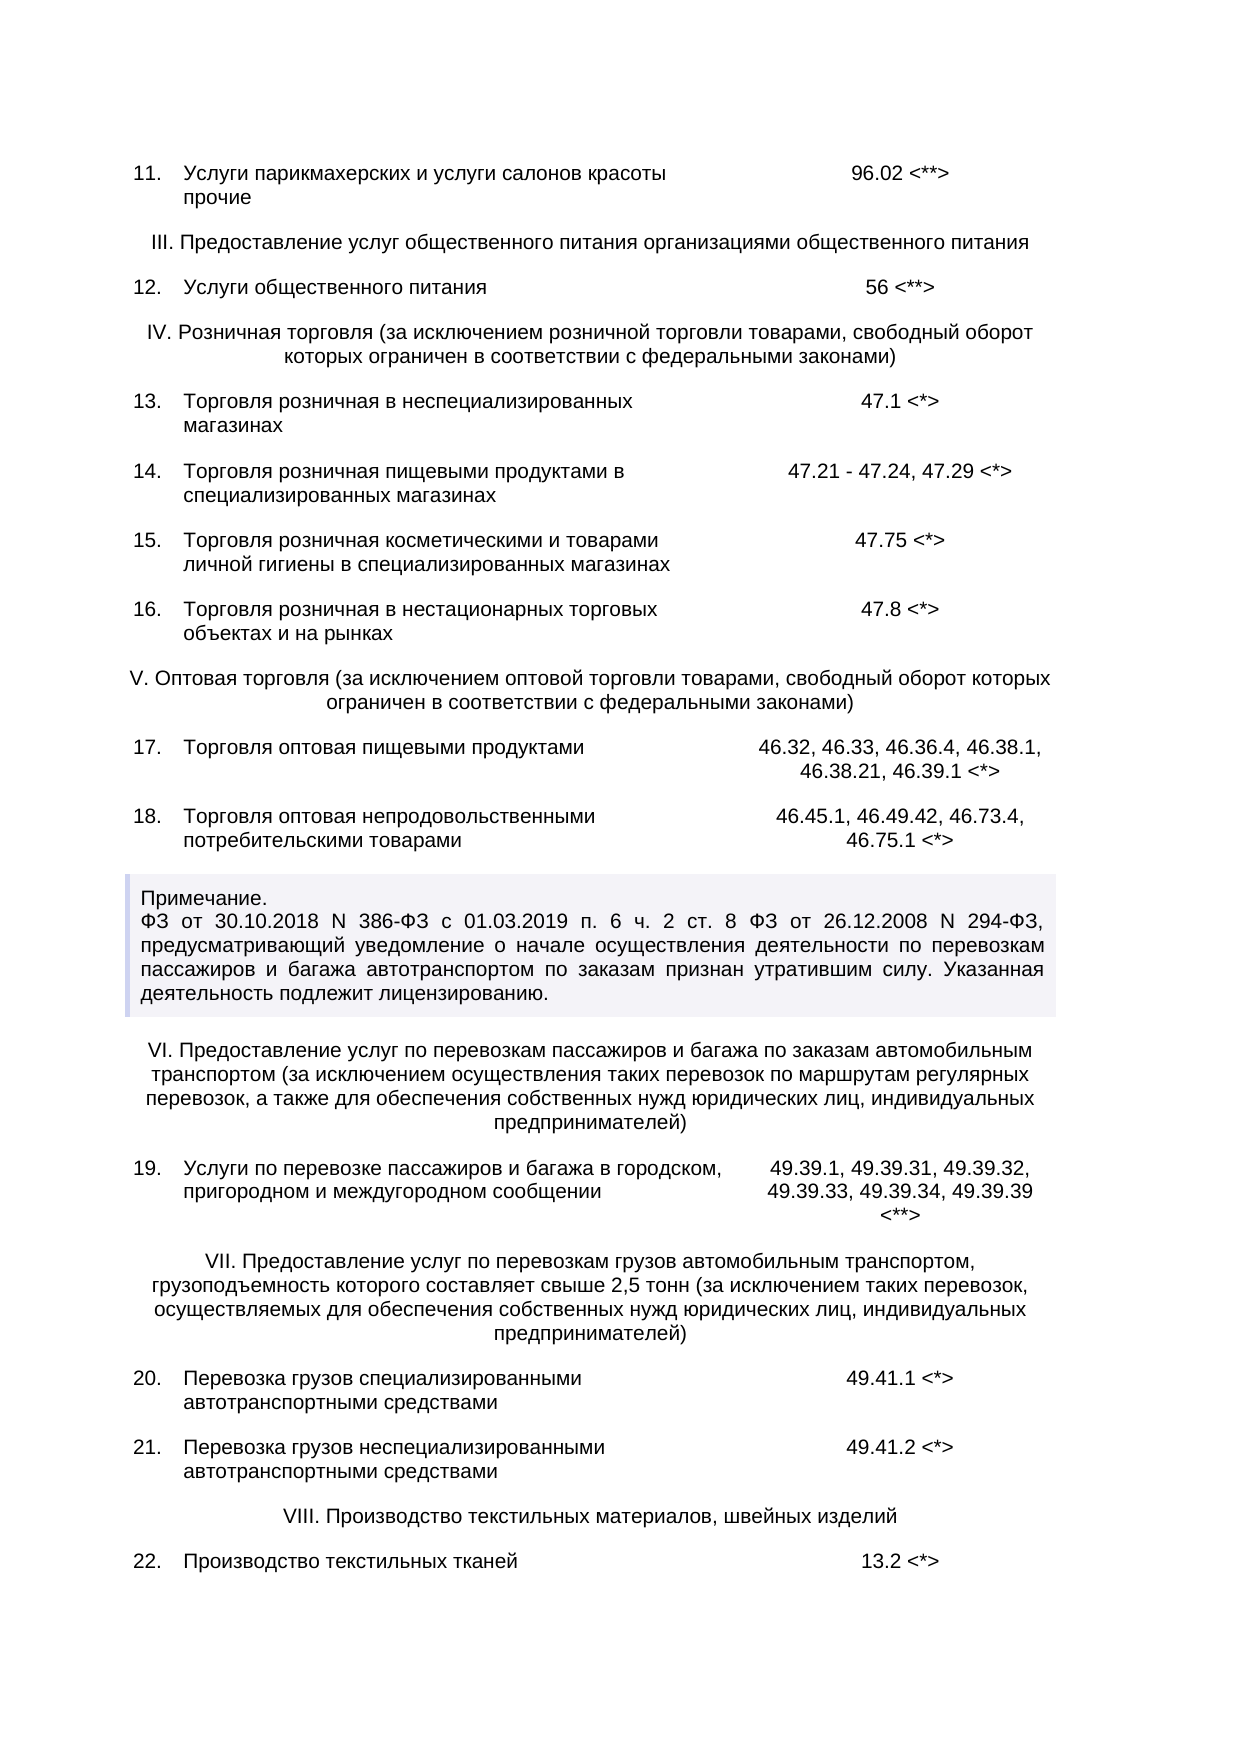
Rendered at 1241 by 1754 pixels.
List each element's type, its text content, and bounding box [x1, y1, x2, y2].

table_cell 21. [118, 1424, 177, 1493]
table_cell 15. [118, 517, 177, 586]
table_cell 56 <**> [738, 264, 1062, 309]
table_cell 19. [118, 1145, 177, 1238]
table_cell IV. Розничная торговля (за исключением розничной торговли товарами, свободный оборот которых ограничен в соответствии с федеральными законами) [118, 310, 1062, 379]
table_cell Торговля розничная в неспециализированных магазинах [177, 379, 738, 448]
table_cell Торговля розничная в нестационарных торговых объектах и на рынках [177, 586, 738, 655]
table_cell 49.39.1, 49.39.31, 49.39.32, 49.39.33, 49.39.34, 49.39.39 <**> [738, 1145, 1062, 1238]
table_cell Перевозка грузов специализированными автотранспортными средствами [177, 1355, 738, 1424]
table_cell 20. [118, 1355, 177, 1424]
table_cell 17. [118, 725, 177, 794]
table_cell 22. [118, 1539, 177, 1584]
table_cell 18. [118, 794, 177, 863]
table_cell 12. [118, 264, 177, 309]
table_cell 47.21 - 47.24, 47.29 <*> [738, 448, 1062, 517]
table_cell Услуги по перевозке пассажиров и багажа в городском, пригородном и междугородном сообщении [177, 1145, 738, 1238]
table_cell VII. Предоставление услуг по перевозкам грузов автомобильным транспортом, грузоподъемность которого составляет свыше 2,5 тонн (за исключением таких перевозок, осуществляемых для обеспечения собственных нужд юридических лиц, индивидуальных предпринимателей) [118, 1238, 1062, 1355]
table_cell 11. [118, 150, 177, 219]
table_cell 49.41.2 <*> [738, 1424, 1062, 1493]
table_cell Торговля оптовая пищевыми продуктами [177, 725, 738, 794]
table_cell 46.32, 46.33, 46.36.4, 46.38.1, 46.38.21, 46.39.1 <*> [738, 725, 1062, 794]
table_cell 46.45.1, 46.49.42, 46.73.4, 46.75.1 <*> [738, 794, 1062, 863]
table_cell Торговля розничная пищевыми продуктами в специализированных магазинах [177, 448, 738, 517]
table_cell V. Оптовая торговля (за исключением оптовой торговли товарами, свободный оборот которых ограничен в соответствии с федеральными законами) [118, 655, 1062, 724]
table_cell 13. [118, 379, 177, 448]
table_cell VIII. Производство текстильных материалов, швейных изделий [118, 1493, 1062, 1538]
table_cell 14. [118, 448, 177, 517]
table_cell Торговля оптовая непродовольственными потребительскими товарами [177, 794, 738, 863]
table_cell 47.8 <*> [738, 586, 1062, 655]
table_cell [118, 863, 1062, 1028]
table_cell Производство текстильных тканей [177, 1539, 738, 1584]
table_cell 96.02 <**> [738, 150, 1062, 219]
table_cell 47.75 <*> [738, 517, 1062, 586]
table_cell VI. Предоставление услуг по перевозкам пассажиров и багажа по заказам автомобильным транспортом (за исключением осуществления таких перевозок по маршрутам регулярных перевозок, а также для обеспечения собственных нужд юридических лиц, индивидуальных предпринимателей) [118, 1028, 1062, 1145]
table_cell Торговля розничная косметическими и товарами личной гигиены в специализированных магазинах [177, 517, 738, 586]
table_cell 47.1 <*> [738, 379, 1062, 448]
table_cell III. Предоставление услуг общественного питания организациями общественного питания [118, 219, 1062, 264]
table_cell Перевозка грузов неспециализированными автотранспортными средствами [177, 1424, 738, 1493]
table_cell Услуги парикмахерских и услуги салонов красоты прочие [177, 150, 738, 219]
table_cell 16. [118, 586, 177, 655]
table_cell 49.41.1 <*> [738, 1355, 1062, 1424]
table_cell 13.2 <*> [738, 1539, 1062, 1584]
table_cell Услуги общественного питания [177, 264, 738, 309]
